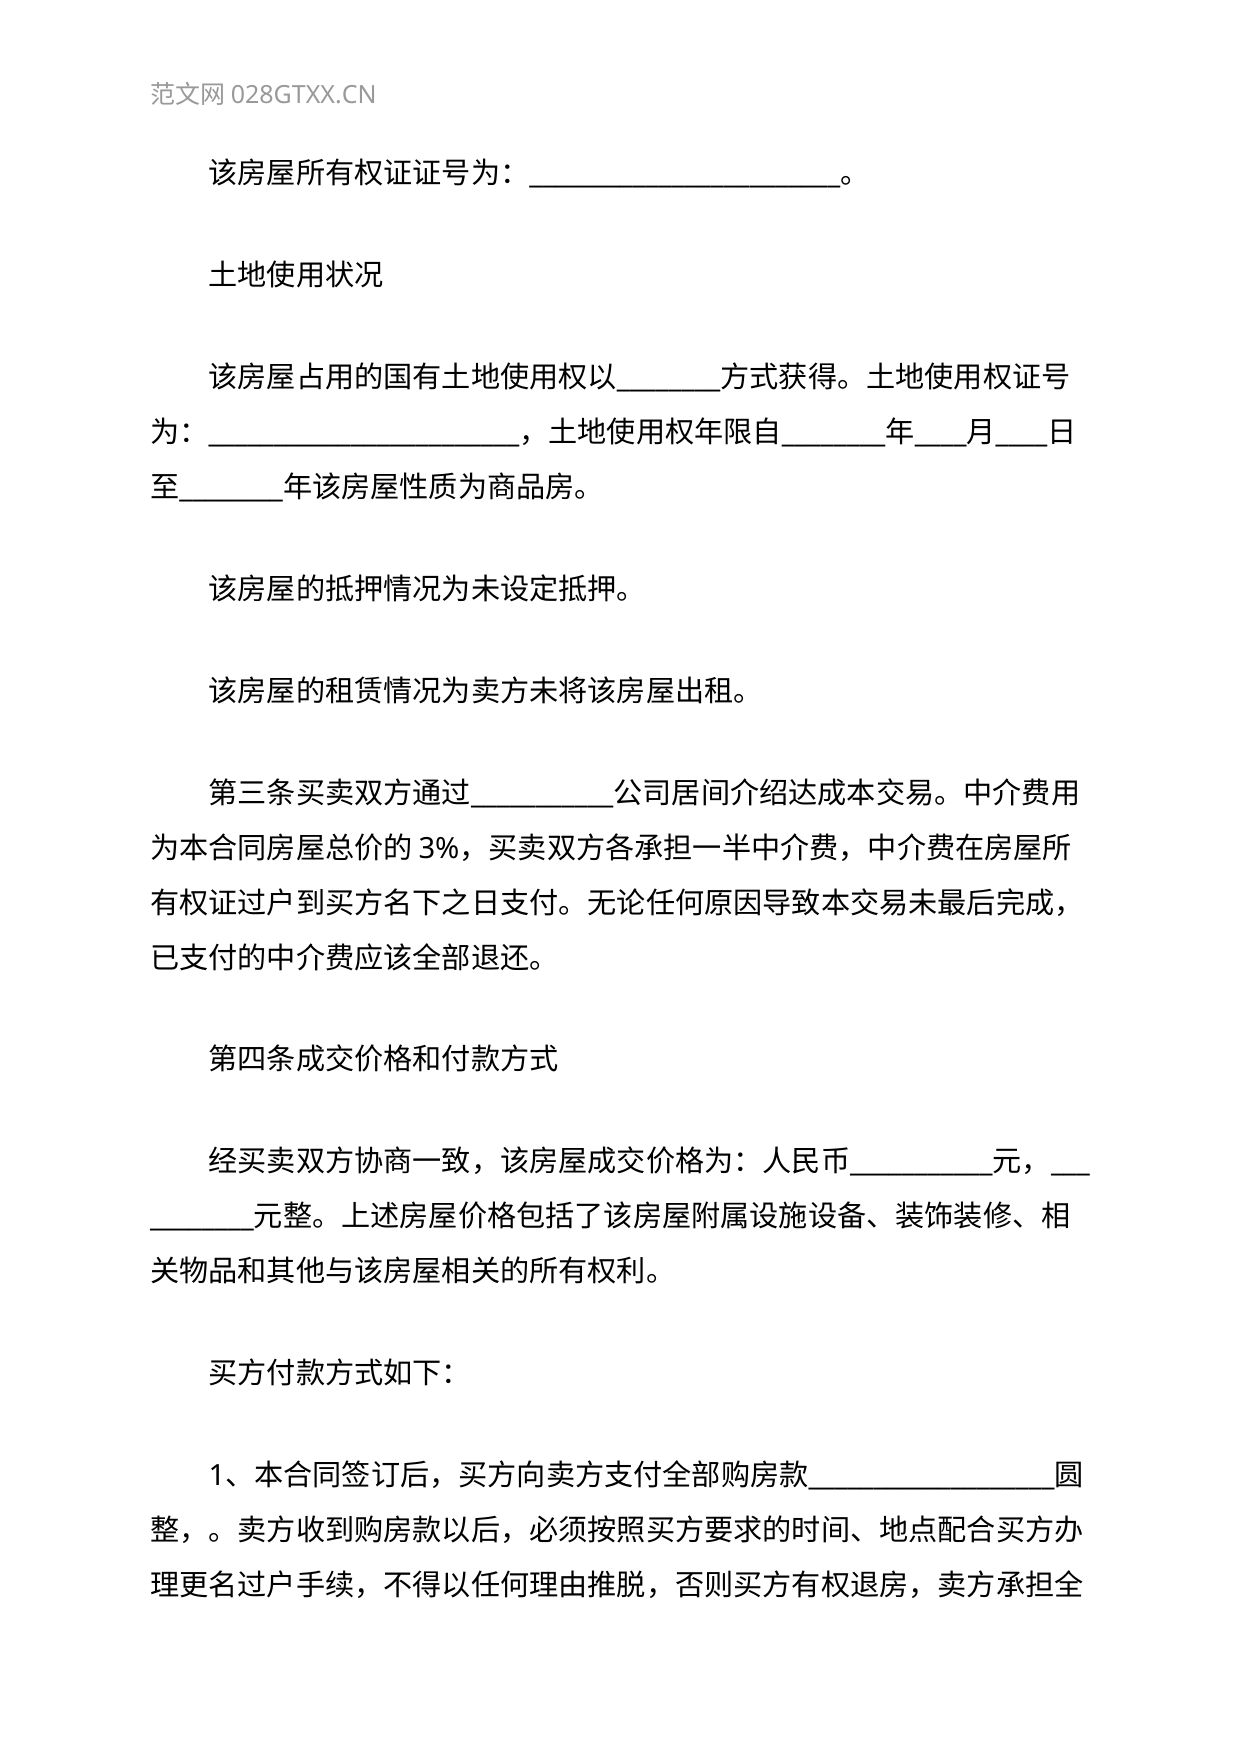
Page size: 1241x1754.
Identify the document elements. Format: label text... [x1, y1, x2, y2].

text 该房屋占用的国有土地使用权以________方式获得。土地使用权证号为：________________________，土地使用权年限自________年____月____日至________年该房屋性质为商品房。 [150, 354, 1090, 506]
text 第四条成交价格和付款方式 [150, 1036, 1090, 1078]
text 该房屋的抵押情况为未设定抵押。 [150, 566, 1090, 608]
text 该房屋的租赁情况为卖方未将该房屋出租。 [150, 667, 1090, 710]
text 土地使用状况 [150, 252, 1090, 294]
text 该房屋所有权证证号为：________________________。 [150, 150, 1090, 192]
text 买方付款方式如下： [150, 1349, 1090, 1392]
text 经买卖双方协商一致，该房屋成交价格为：人民币___________元，___________元整。上述房屋价格包括了该房屋附属设施设备、装饰装修、相关物品和其他与该房屋相关的所有权利。 [150, 1138, 1090, 1290]
text 第三条买卖双方通过___________公司居间介绍达成本交易。中介费用为本合同房屋总价的3%，买卖双方各承担一半中介费，中介费在房屋所有权证过户到买方名下之日支付。无论任何原因导致本交易未最后完成，已支付的中介费应该全部退还。 [150, 769, 1090, 976]
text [150, 1451, 1090, 1603]
